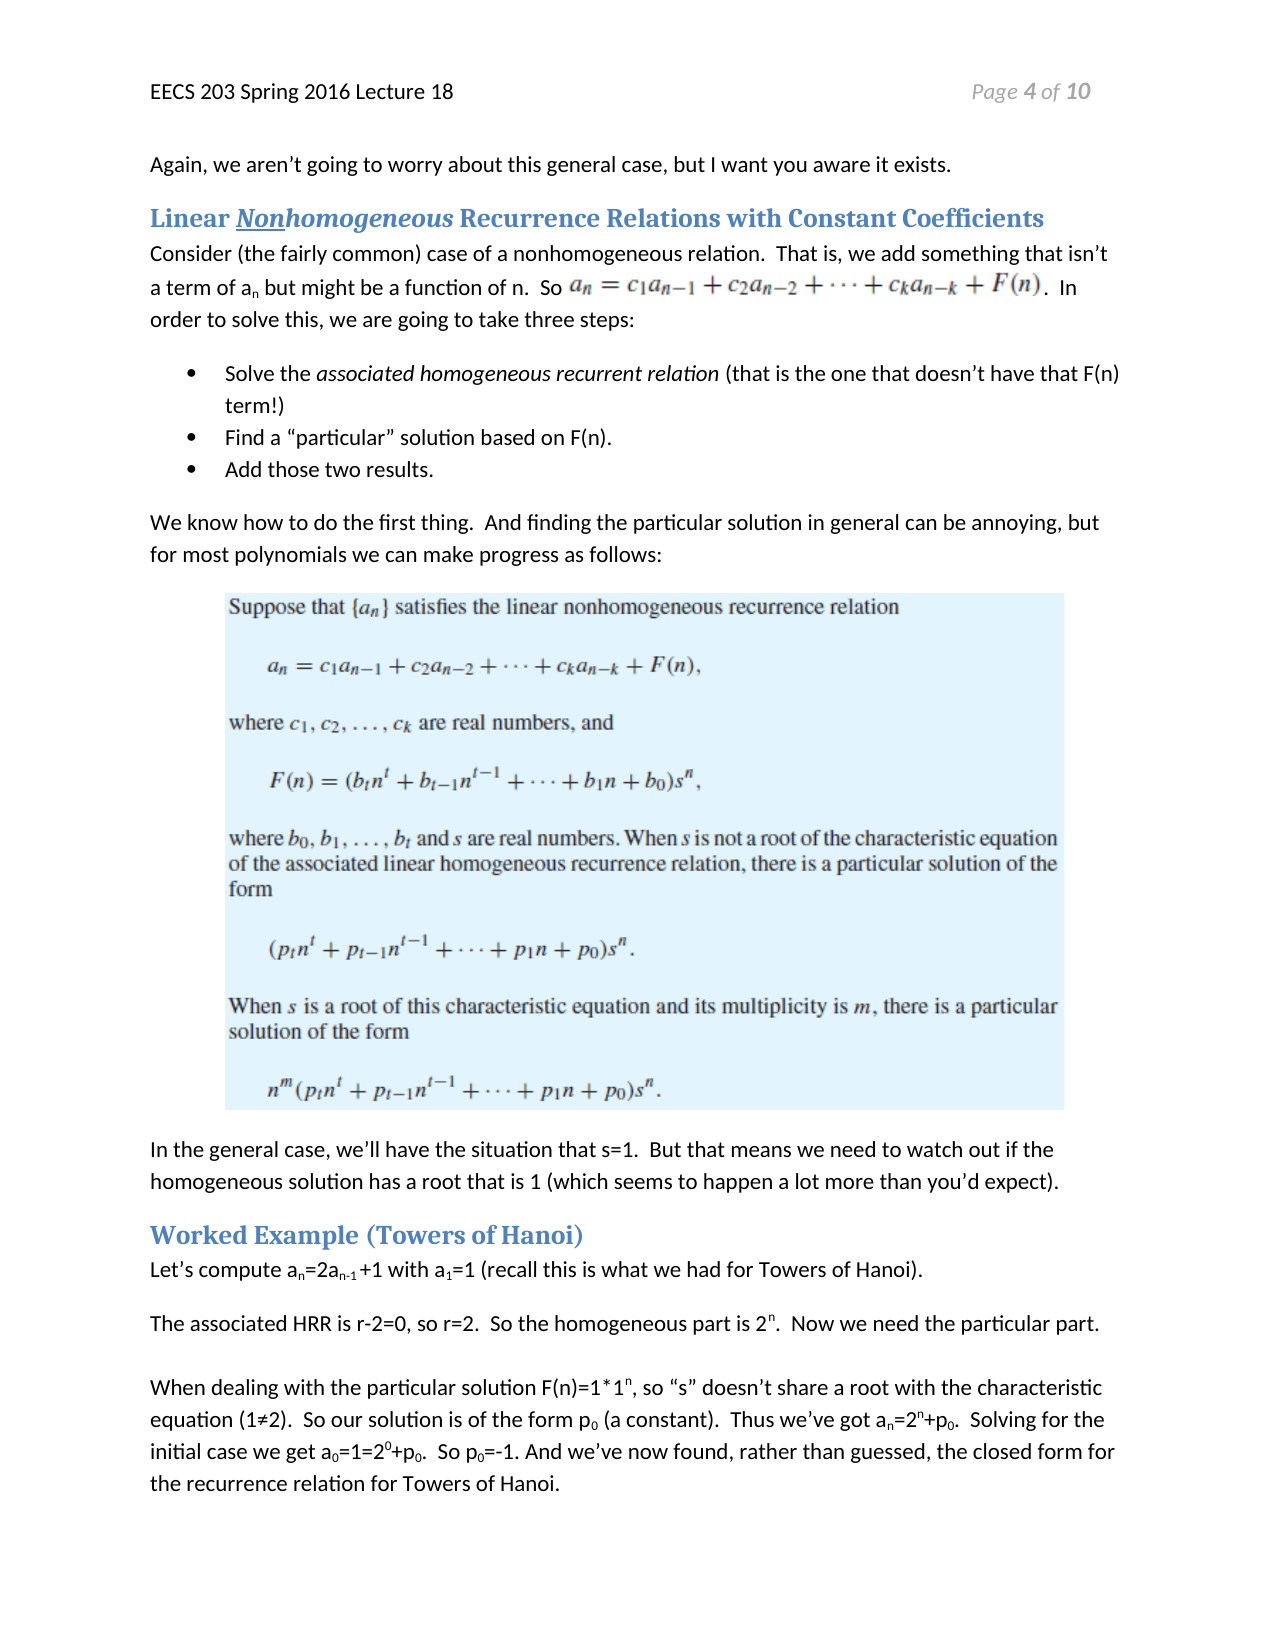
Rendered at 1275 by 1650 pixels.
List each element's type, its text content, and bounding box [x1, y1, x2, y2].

text The associated HRR is r-2=0, so r=2. So the homogeneous part is 2n. Now we need the particular part. When dealing with the particular solution F(n)=1*1n, so “s” doesn’t share a root with the characteristic equation (1≠2). So our solution is of the form p0 (a constant). Thus we’ve got an=2n+p0. Solving for the initial case we get a0=1=20+p0. So p0=-1. And we’ve now found, rather than guessed, the closed form for the recurrence relation for Towers of Hanoi. [150, 1309, 1125, 1498]
list Find a “particular” solution based on F(n). [187, 423, 1125, 451]
text Consider (the fairly common) case of a nonhomogeneous relation. That is, we add something that isn’t a term of an but might be a function of n. So . In order to solve this, we are going to take three steps: [150, 239, 1125, 334]
list Solve the associated homogeneous recurrent relation (that is the one that doesn’t have that F(n) term!) [187, 359, 1125, 419]
text In the general case, we’ll have the situation that s=1. But that means we need to watch out if the homogeneous solution has a root that is 1 (which seems to happen a lot more than you’d expect). [150, 1135, 1125, 1195]
list Add those two results. [187, 455, 1125, 483]
text We know how to do the first thing. And finding the particular solution in general can be annoying, but for most polynomials we can make progress as follows: [150, 508, 1125, 568]
text Again, we aren’t going to worry about this general case, but I want you aware it exists. [150, 150, 1125, 178]
picture [568, 271, 1043, 296]
text Let’s compute an=2an-1 +1 with a1=1 (recall this is what we had for Towers of Hanoi). [150, 1256, 1125, 1284]
subtitle Worked Example (Towers of Hanoi) [150, 1220, 1125, 1251]
subtitle Linear Nonhomogeneous Recurrence Relations with Constant Coefficients [150, 203, 1125, 234]
